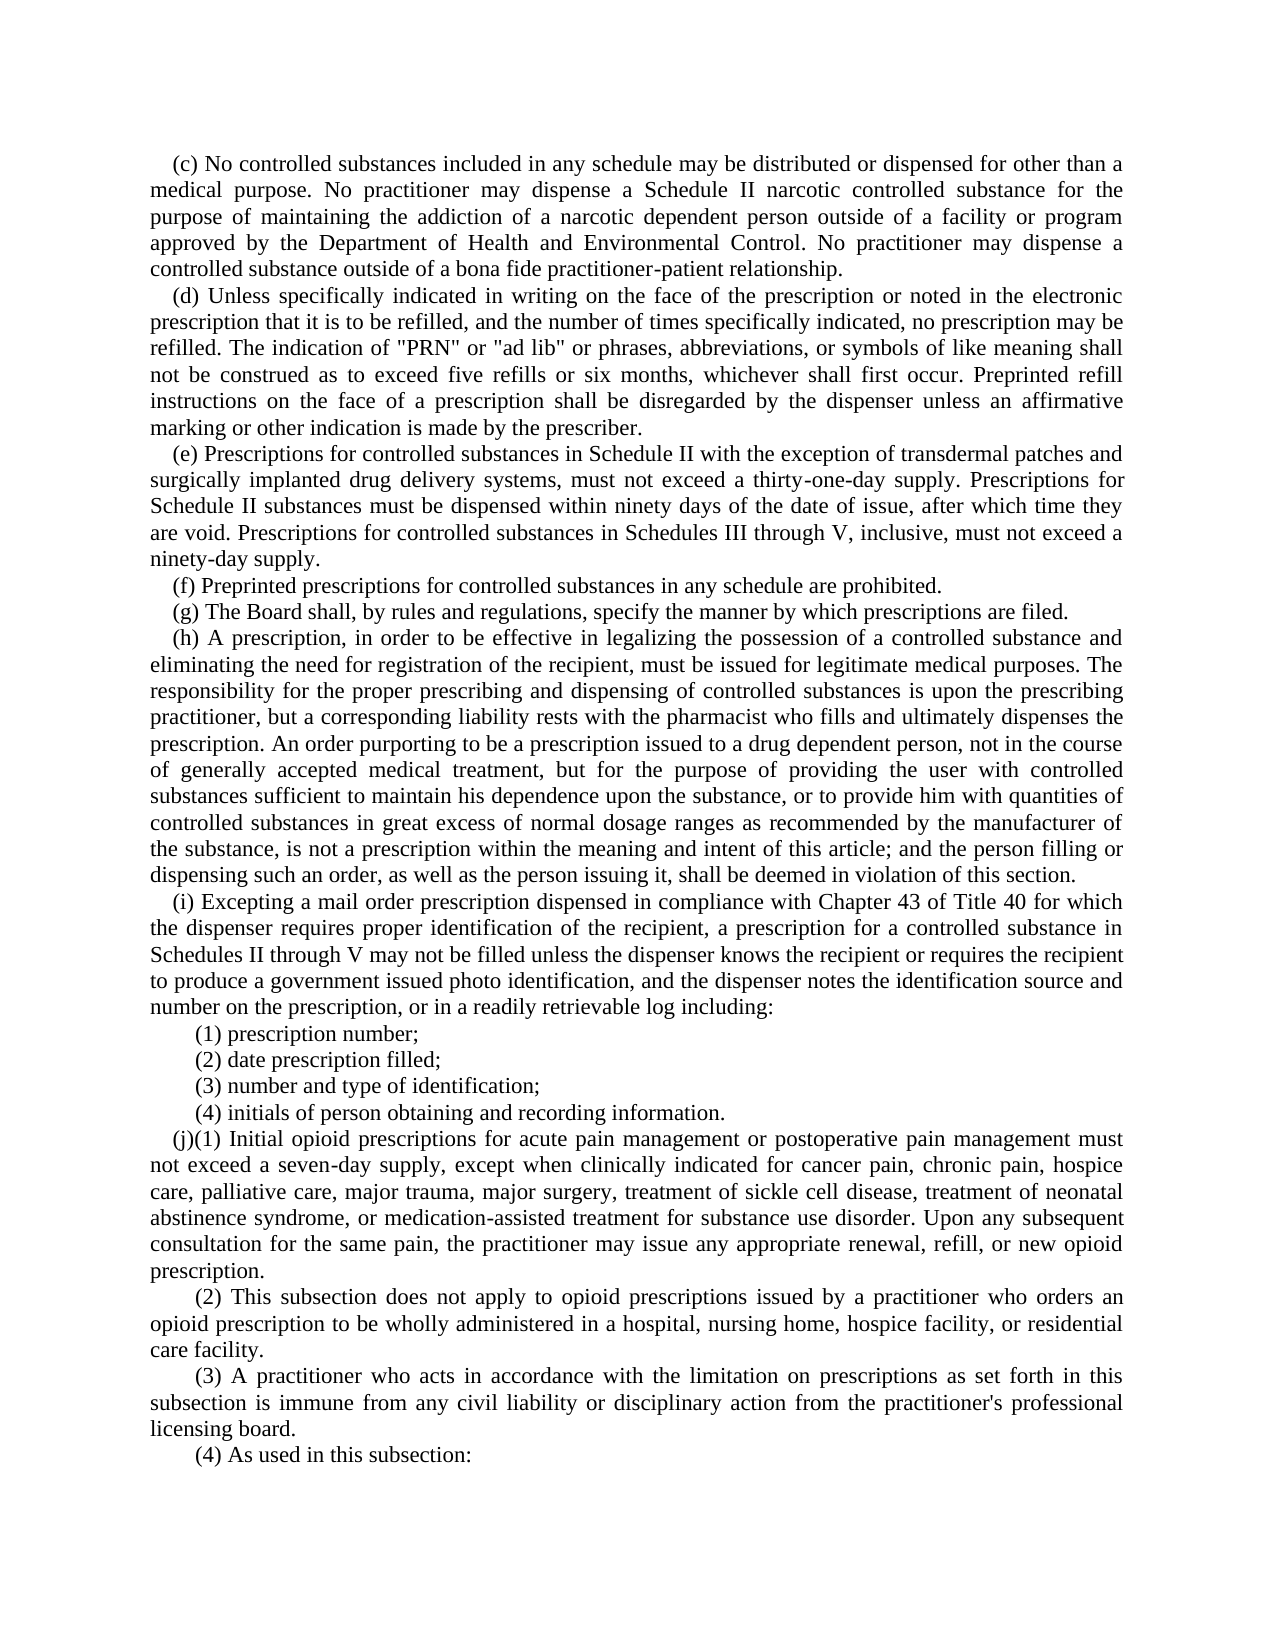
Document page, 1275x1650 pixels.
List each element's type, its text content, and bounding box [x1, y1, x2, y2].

text (f) Preprinted prescriptions for controlled substances in any schedule are prohibited. [150, 572, 1125, 598]
text (4) initials of person obtaining and recording information. [150, 1099, 1125, 1125]
text (1) prescription number; [150, 1020, 1125, 1046]
text (3) A practitioner who acts in accordance with the limitation on prescriptions as set forth in this subsection is immune from any civil liability or disciplinary action from the practitioner's professional licensing board. [150, 1362, 1125, 1441]
text (h) A prescription, in order to be effective in legalizing the possession of a controlled substance and eliminating the need for registration of the recipient, must be issued for legitimate medical purposes. The responsibility for the proper prescribing and dispensing of controlled substances is upon the prescribing practitioner, but a corresponding liability rests with the pharmacist who fills and ultimately dispenses the prescription. An order purporting to be a prescription issued to a drug dependent person, not in the course of generally accepted medical treatment, but for the purpose of providing the user with controlled substances sufficient to maintain his dependence upon the substance, or to provide him with quantities of controlled substances in great excess of normal dosage ranges as recommended by the manufacturer of the substance, is not a prescription within the meaning and intent of this article; and the person filling or dispensing such an order, as well as the person issuing it, shall be deemed in violation of this section. [150, 624, 1125, 888]
text (4) As used in this subsection: [150, 1441, 1125, 1468]
text (c) No controlled substances included in any schedule may be distributed or dispensed for other than a medical purpose. No practitioner may dispense a Schedule II narcotic controlled substance for the purpose of maintaining the addiction of a narcotic dependent person outside of a facility or program approved by the Department of Health and Environmental Control. No practitioner may dispense a controlled substance outside of a bona fide practitioner-patient relationship. [150, 150, 1125, 282]
text (3) number and type of identification; [150, 1072, 1125, 1099]
text (2) date prescription filled; [150, 1046, 1125, 1072]
text (i) Excepting a mail order prescription dispensed in compliance with Chapter 43 of Title 40 for which the dispenser requires proper identification of the recipient, a prescription for a controlled substance in Schedules II through V may not be filled unless the dispenser knows the recipient or requires the recipient to produce a government issued photo identification, and the dispenser notes the identification source and number on the prescription, or in a readily retrievable log including: [150, 888, 1125, 1020]
text (2) This subsection does not apply to opioid prescriptions issued by a practitioner who orders an opioid prescription to be wholly administered in a hospital, nursing home, hospice facility, or residential care facility. [150, 1283, 1125, 1362]
text (g) The Board shall, by rules and regulations, specify the manner by which prescriptions are filed. [150, 598, 1125, 624]
text (j)(1) Initial opioid prescriptions for acute pain management or postoperative pain management must not exceed a seven-day supply, except when clinically indicated for cancer pain, chronic pain, hospice care, palliative care, major trauma, major surgery, treatment of sickle cell disease, treatment of neonatal abstinence syndrome, or medication-assisted treatment for substance use disorder. Upon any subsequent consultation for the same pain, the practitioner may issue any appropriate renewal, refill, or new opioid prescription. [150, 1125, 1125, 1283]
text (e) Prescriptions for controlled substances in Schedule II with the exception of transdermal patches and surgically implanted drug delivery systems, must not exceed a thirty-one-day supply. Prescriptions for Schedule II substances must be dispensed within ninety days of the date of issue, after which time they are void. Prescriptions for controlled substances in Schedules III through V, inclusive, must not exceed a ninety-day supply. [150, 440, 1125, 572]
text (d) Unless specifically indicated in writing on the face of the prescription or noted in the electronic prescription that it is to be refilled, and the number of times specifically indicated, no prescription may be refilled. The indication of "PRN" or "ad lib" or phrases, abbreviations, or symbols of like meaning shall not be construed as to exceed five refills or six months, whichever shall first occur. Preprinted refill instructions on the face of a prescription shall be disregarded by the dispenser unless an affirmative marking or other indication is made by the prescriber. [150, 282, 1125, 440]
